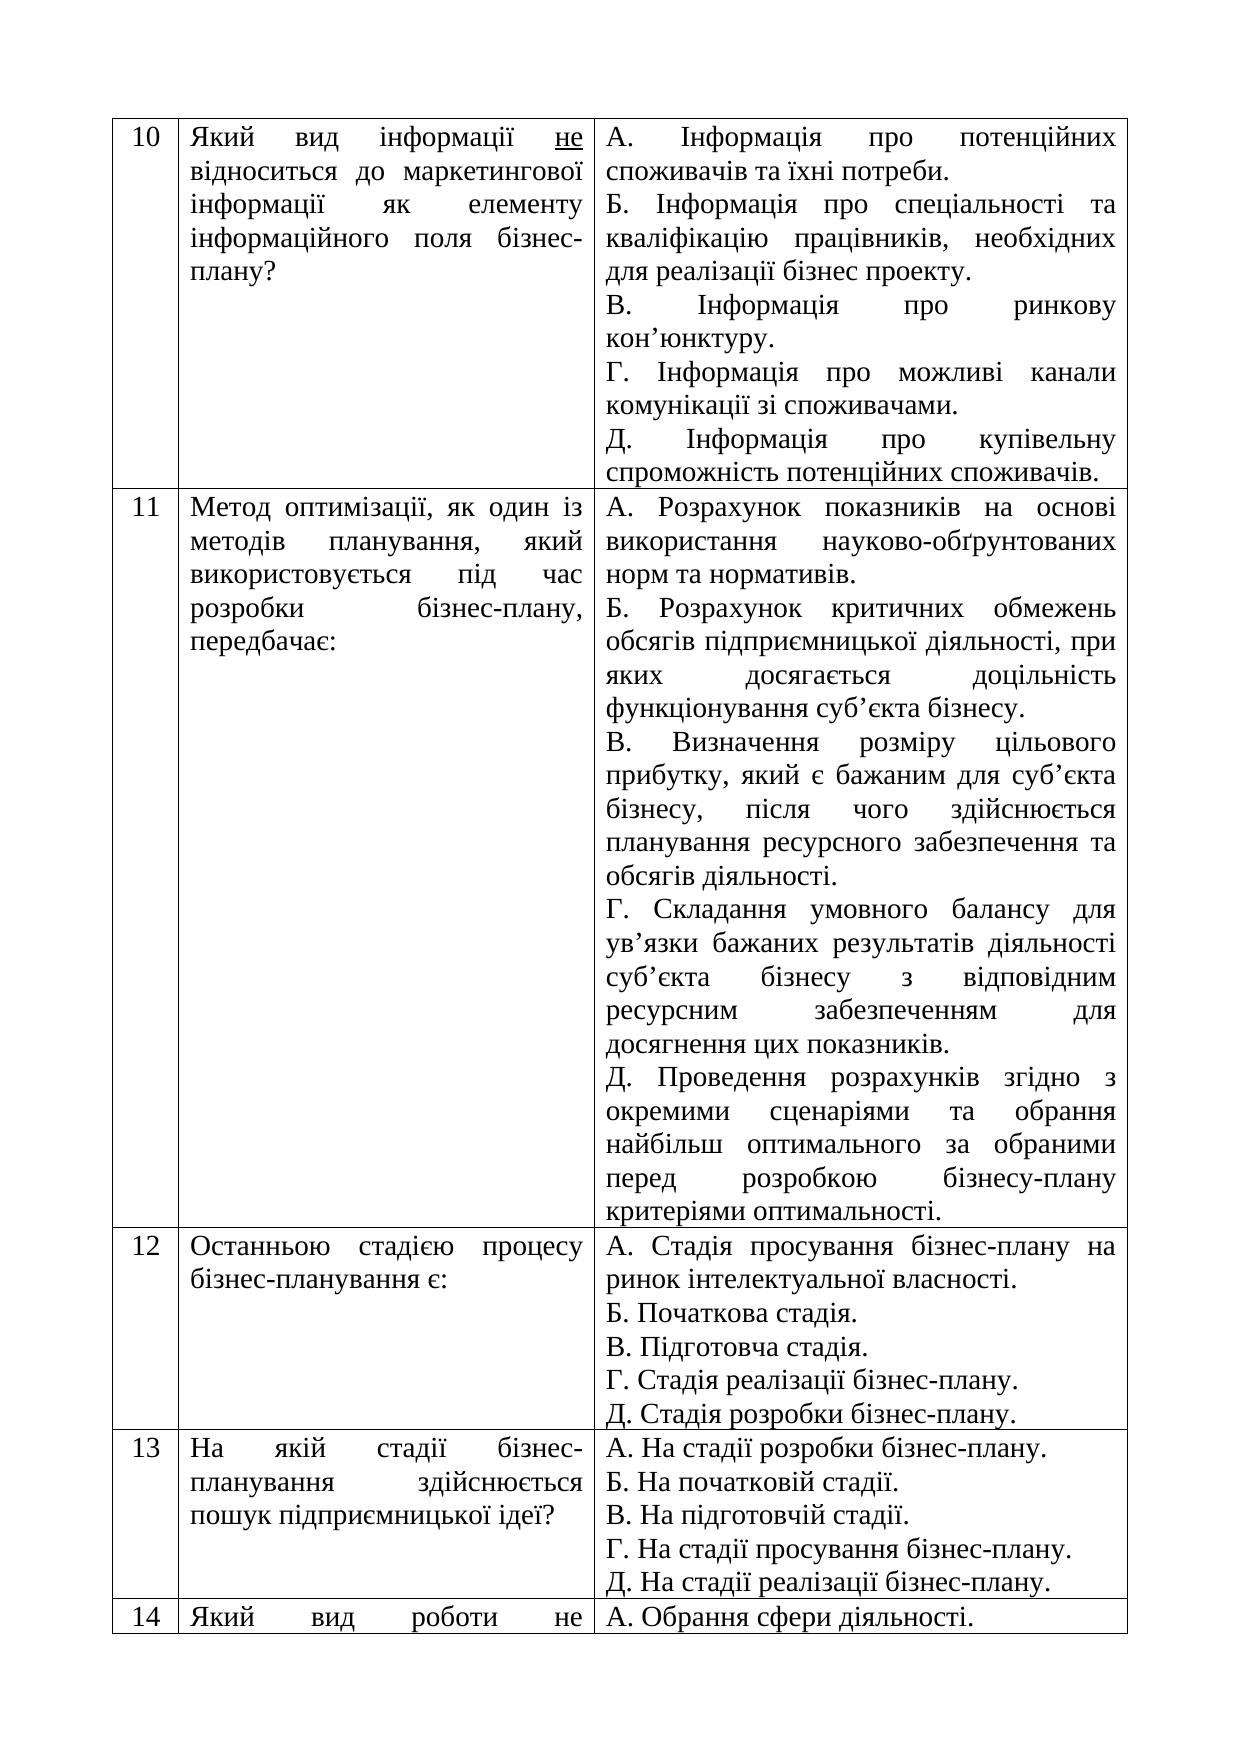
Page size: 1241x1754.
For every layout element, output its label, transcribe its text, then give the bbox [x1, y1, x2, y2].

table_cell 12 [113, 1228, 178, 1429]
table_cell А. Інформація про потенційних споживачів та їхні потреби. Б. Інформація про спеціальності та кваліфікацію працівників, необхідних для реалізації бізнес проекту. В. Інформація про ринкову кон’юнктуру. Г. Інформація про можливі канали комунікації зі споживачами. Д. Інформація про купівельну спроможність потенційних споживачів. [595, 119, 1127, 488]
table_cell 14 [113, 1599, 178, 1633]
table_cell На якій стадії бізнес-планування здійснюється пошук підприємницької ідеї? [179, 1430, 594, 1598]
table_cell 11 [113, 489, 178, 1227]
table_cell А. Стадія просування бізнес-плану на ринок інтелектуальної власності. Б. Початкова стадія. В. Підготовча стадія. Г. Стадія реалізації бізнес-плану. Д. Стадія розробки бізнес-плану. [595, 1228, 1127, 1429]
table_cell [595, 1599, 1127, 1633]
table_cell Який вид інформації не відноситься до маркетингової інформації як елементу інформаційного поля бізнес-плану? [179, 119, 594, 488]
table_cell 10 [113, 119, 178, 488]
table_cell Останньою стадією процесу бізнес-планування є: [179, 1228, 594, 1429]
table_cell 13 [113, 1430, 178, 1598]
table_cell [179, 1599, 594, 1633]
table_cell Метод оптимізації, як один із методів планування, який використовується під час розробки бізнес-плану, передбачає: [179, 489, 594, 1227]
table_cell А. На стадії розробки бізнес-плану. Б. На початковій стадії. В. На підготовчій стадії. Г. На стадії просування бізнес-плану. Д. На стадії реалізації бізнес-плану. [595, 1430, 1127, 1598]
table_cell А. Розрахунок показників на основі використання науково-обґрунтованих норм та нормативів. Б. Розрахунок критичних обмежень обсягів підприємницької діяльності, при яких досягається доцільність функціонування суб’єкта бізнесу. В. Визначення розміру цільового прибутку, який є бажаним для суб’єкта бізнесу, після чого здійснюється планування ресурсного забезпечення та обсягів діяльності. Г. Складання умовного балансу для ув’язки бажаних результатів діяльності суб’єкта бізнесу з відповідним ресурсним забезпеченням для досягнення цих показників. Д. Проведення розрахунків згідно з окремими сценаріями та обрання найбільш оптимального за обраними перед розробкою бізнесу-плану критеріями оптимальності. [595, 489, 1127, 1227]
